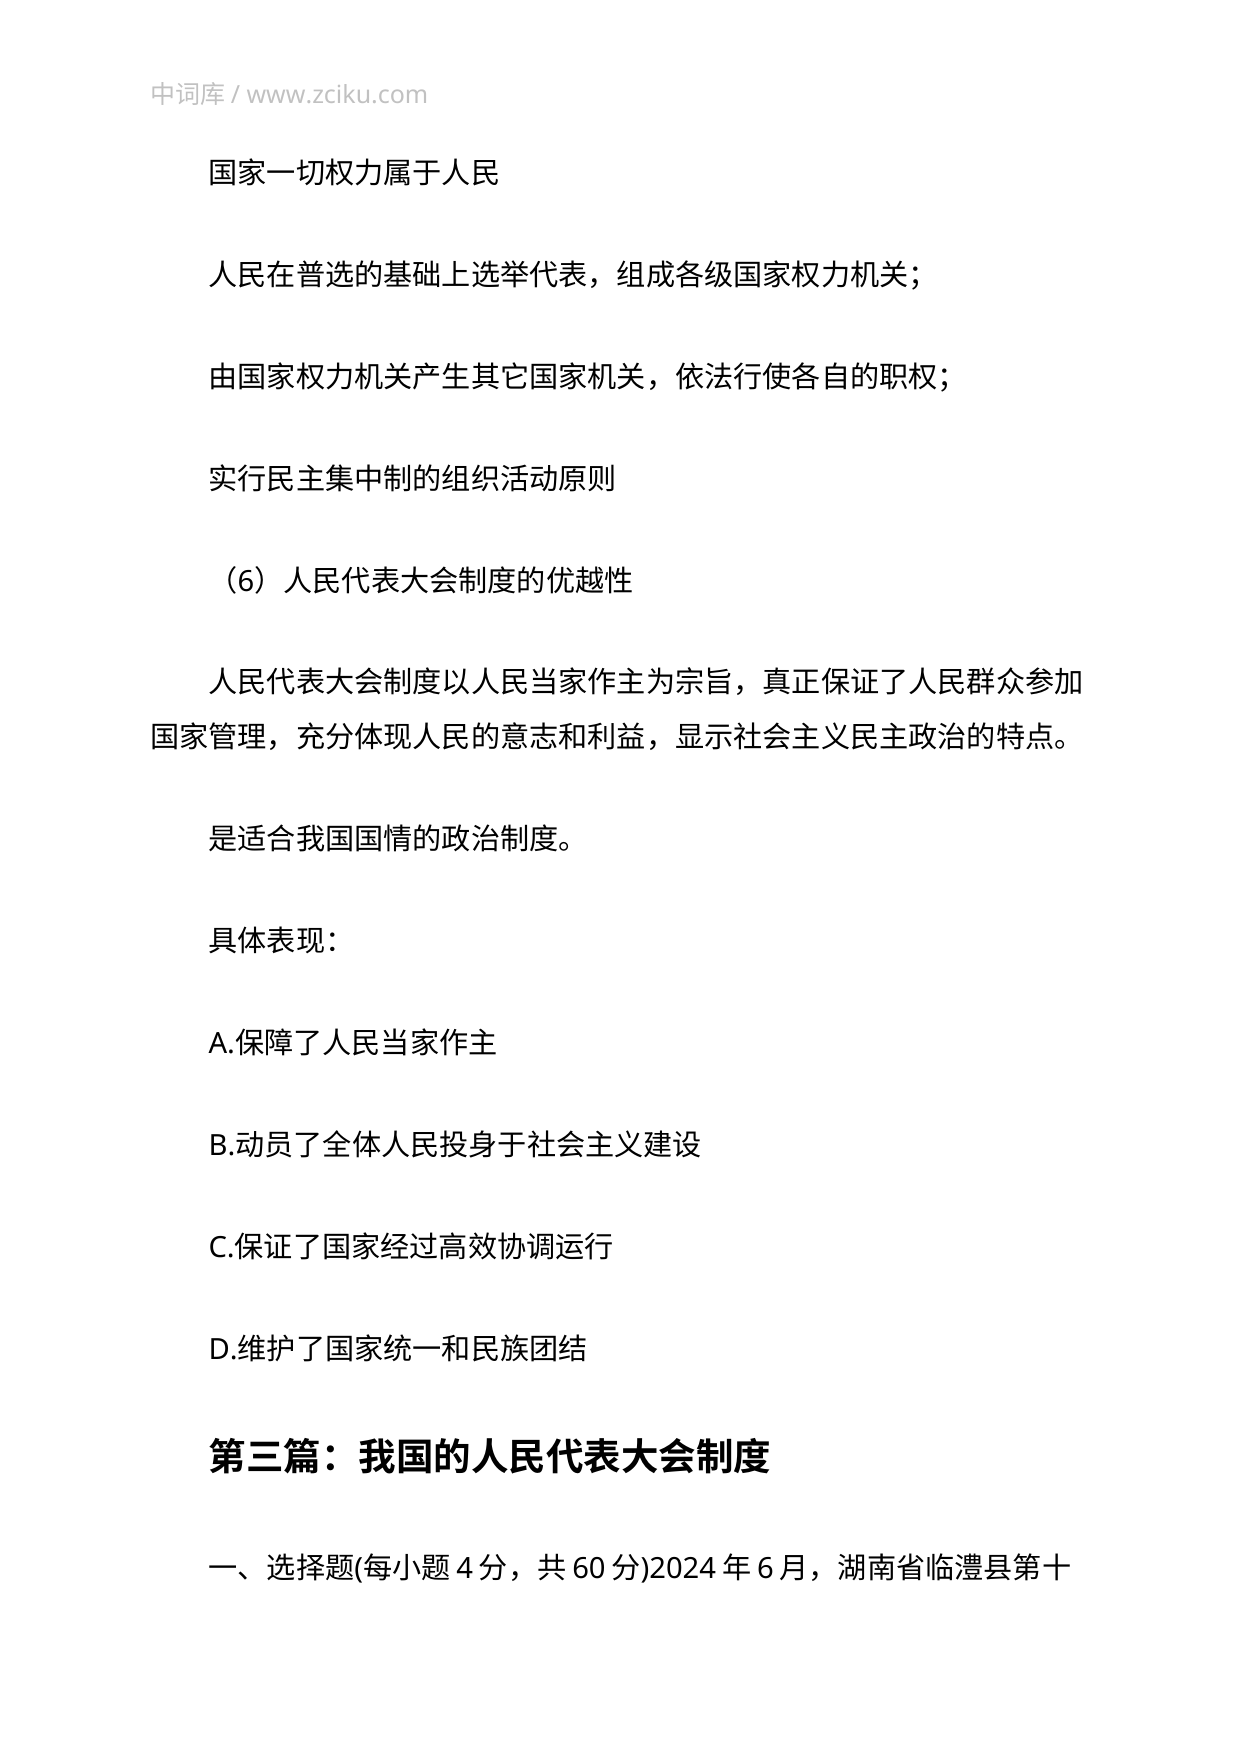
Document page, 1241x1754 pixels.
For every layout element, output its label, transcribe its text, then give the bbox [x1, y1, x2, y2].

text 人民代表大会制度以人民当家作主为宗旨，真正保证了人民群众参加国家管理，充分体现人民的意志和利益，显示社会主义民主政治的特点。 [150, 659, 1090, 756]
text 人民在普选的基础上选举代表，组成各级国家权力机关； [150, 252, 1090, 294]
text D.维护了国家统一和民族团结 [150, 1325, 1090, 1368]
text C.保证了国家经过高效协调运行 [150, 1223, 1090, 1266]
text 是适合我国国情的政治制度。 [150, 816, 1090, 858]
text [150, 1544, 1090, 1587]
text 由国家权力机关产生其它国家机关，依法行使各自的职权； [150, 353, 1090, 396]
text B.动员了全体人民投身于社会主义建设 [150, 1121, 1090, 1164]
text 第三篇：我国的人民代表大会制度 [150, 1427, 1090, 1481]
text 具体表现： [150, 917, 1090, 960]
text 国家一切权力属于人民 [150, 150, 1090, 192]
text A.保障了人民当家作主 [150, 1019, 1090, 1062]
text （6）人民代表大会制度的优越性 [150, 557, 1090, 599]
text 实行民主集中制的组织活动原则 [150, 455, 1090, 498]
